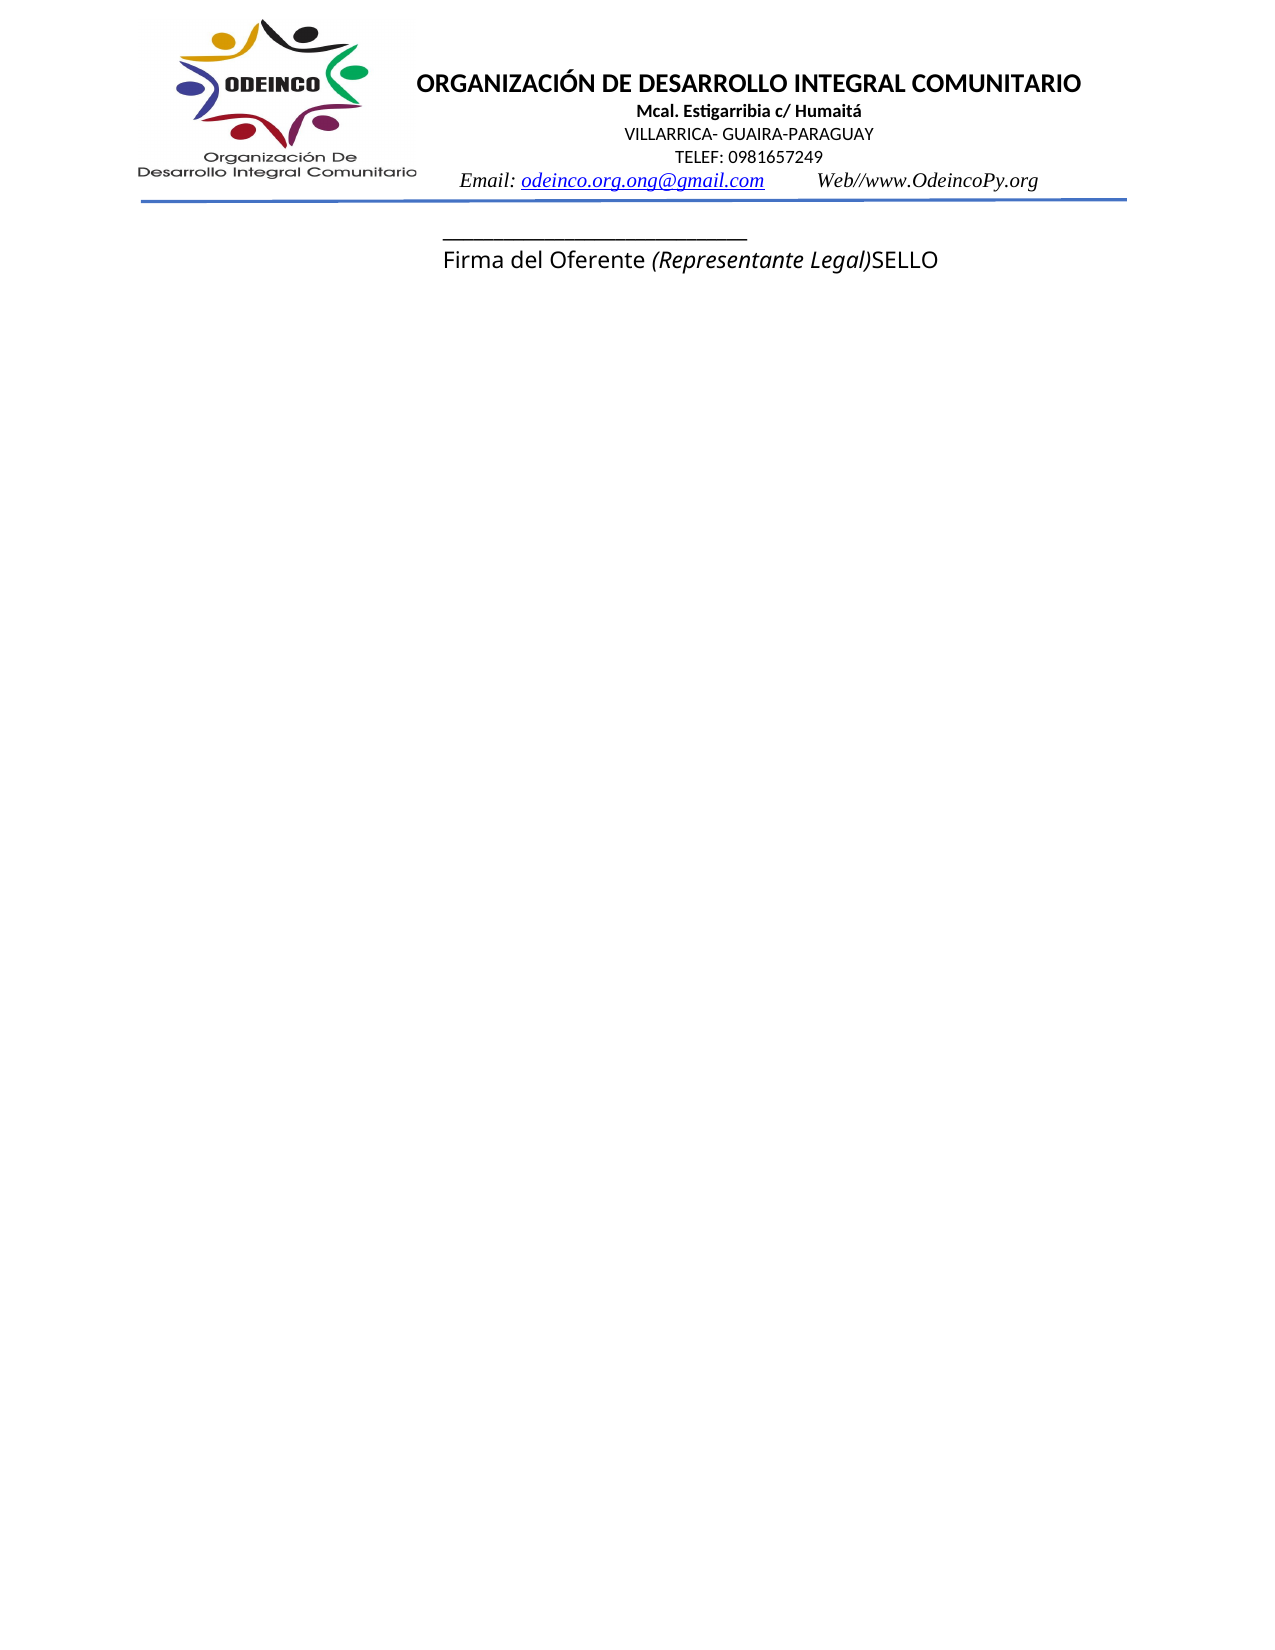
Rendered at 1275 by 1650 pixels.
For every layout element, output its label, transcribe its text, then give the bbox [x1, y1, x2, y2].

text Firma del Oferente (Representante Legal)SELLO [148, 244, 1152, 275]
picture [138, 19, 417, 179]
text ______________________________ [369, 207, 1152, 244]
